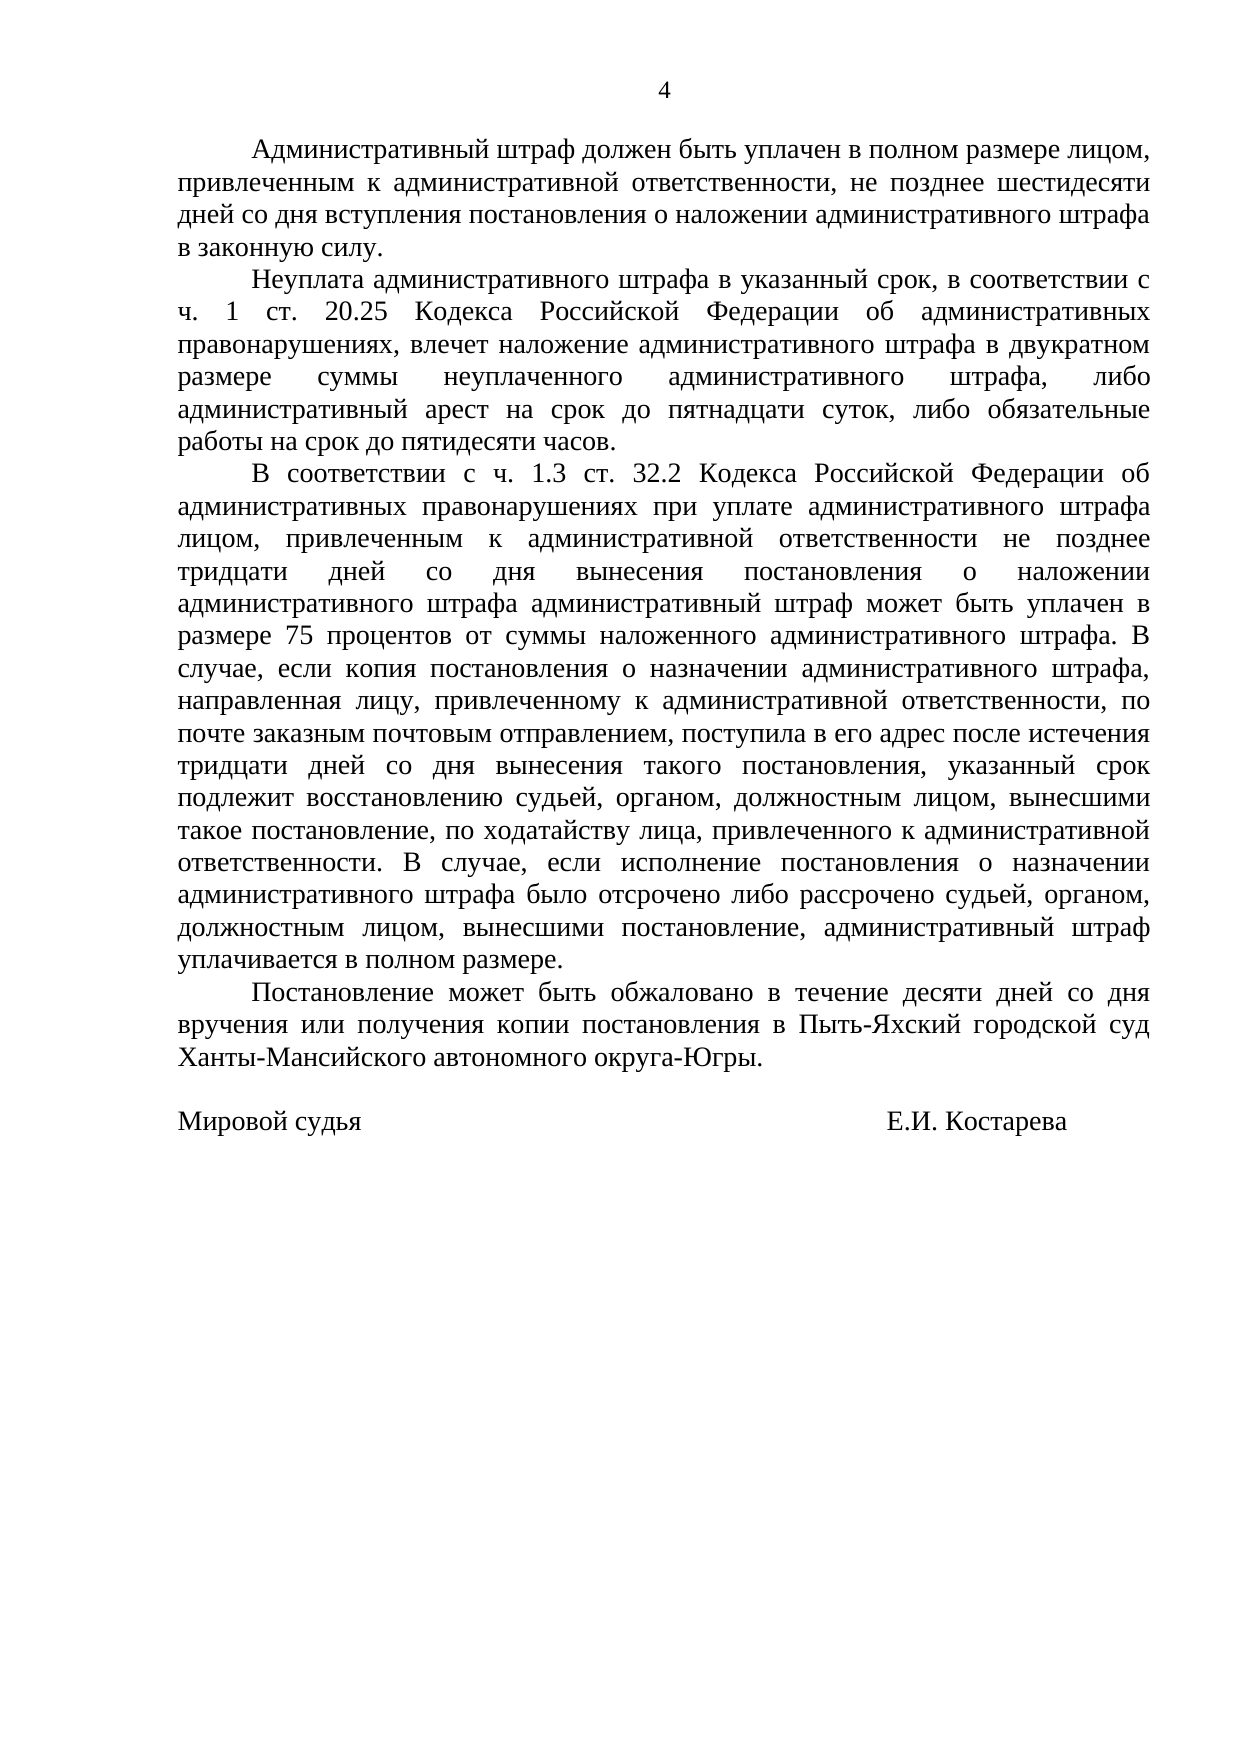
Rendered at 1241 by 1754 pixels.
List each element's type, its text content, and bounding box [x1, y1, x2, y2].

text Постановление может быть обжаловано в течение десяти дней со дня вручения или получения копии постановления в Пыть-Яхский городской суд Ханты-Мансийского автономного округа-Югры. [177, 975, 1152, 1072]
text В соответствии с ч. 1.3 ст. 32.2 Кодекса Российской Федерации об административных правонарушениях при уплате административного штрафа лицом, привлеченным к административной ответственности не позднее тридцати дней со дня вынесения постановления о наложении административного штрафа административный штраф может быть уплачен в размере 75 процентов от суммы наложенного административного штрафа. В случае, если копия постановления о назначении административного штрафа, направленная лицу, привлеченному к административной ответственности, по почте заказным почтовым отправлением, поступила в его адрес после истечения тридцати дней со дня вынесения такого постановления, указанный срок подлежит восстановлению судьей, органом, должностным лицом, вынесшими такое постановление, по ходатайству лица, привлеченного к административной ответственности. В случае, если исполнение постановления о назначении административного штрафа было отсрочено либо рассрочено судьей, органом, должностным лицом, вынесшими постановление, административный штраф уплачивается в полном размере. [177, 456, 1152, 975]
text Административный штраф должен быть уплачен в полном размере лицом, привлеченным к административной ответственности, не позднее шестидесяти дней со дня вступления постановления о наложении административного штрафа в законную силу. [177, 132, 1152, 262]
text Мировой судья Е.И. Костарева [177, 1104, 1152, 1137]
text Неуплата административного штрафа в указанный срок, в соответствии с ч. 1 ст. 20.25 Кодекса Российской Федерации об административных правонарушениях, влечет наложение административного штрафа в двукратном размере суммы неуплаченного административного штрафа, либо административный арест на срок до пятнадцати суток, либо обязательные работы на срок до пятидесяти часов. [177, 262, 1152, 456]
